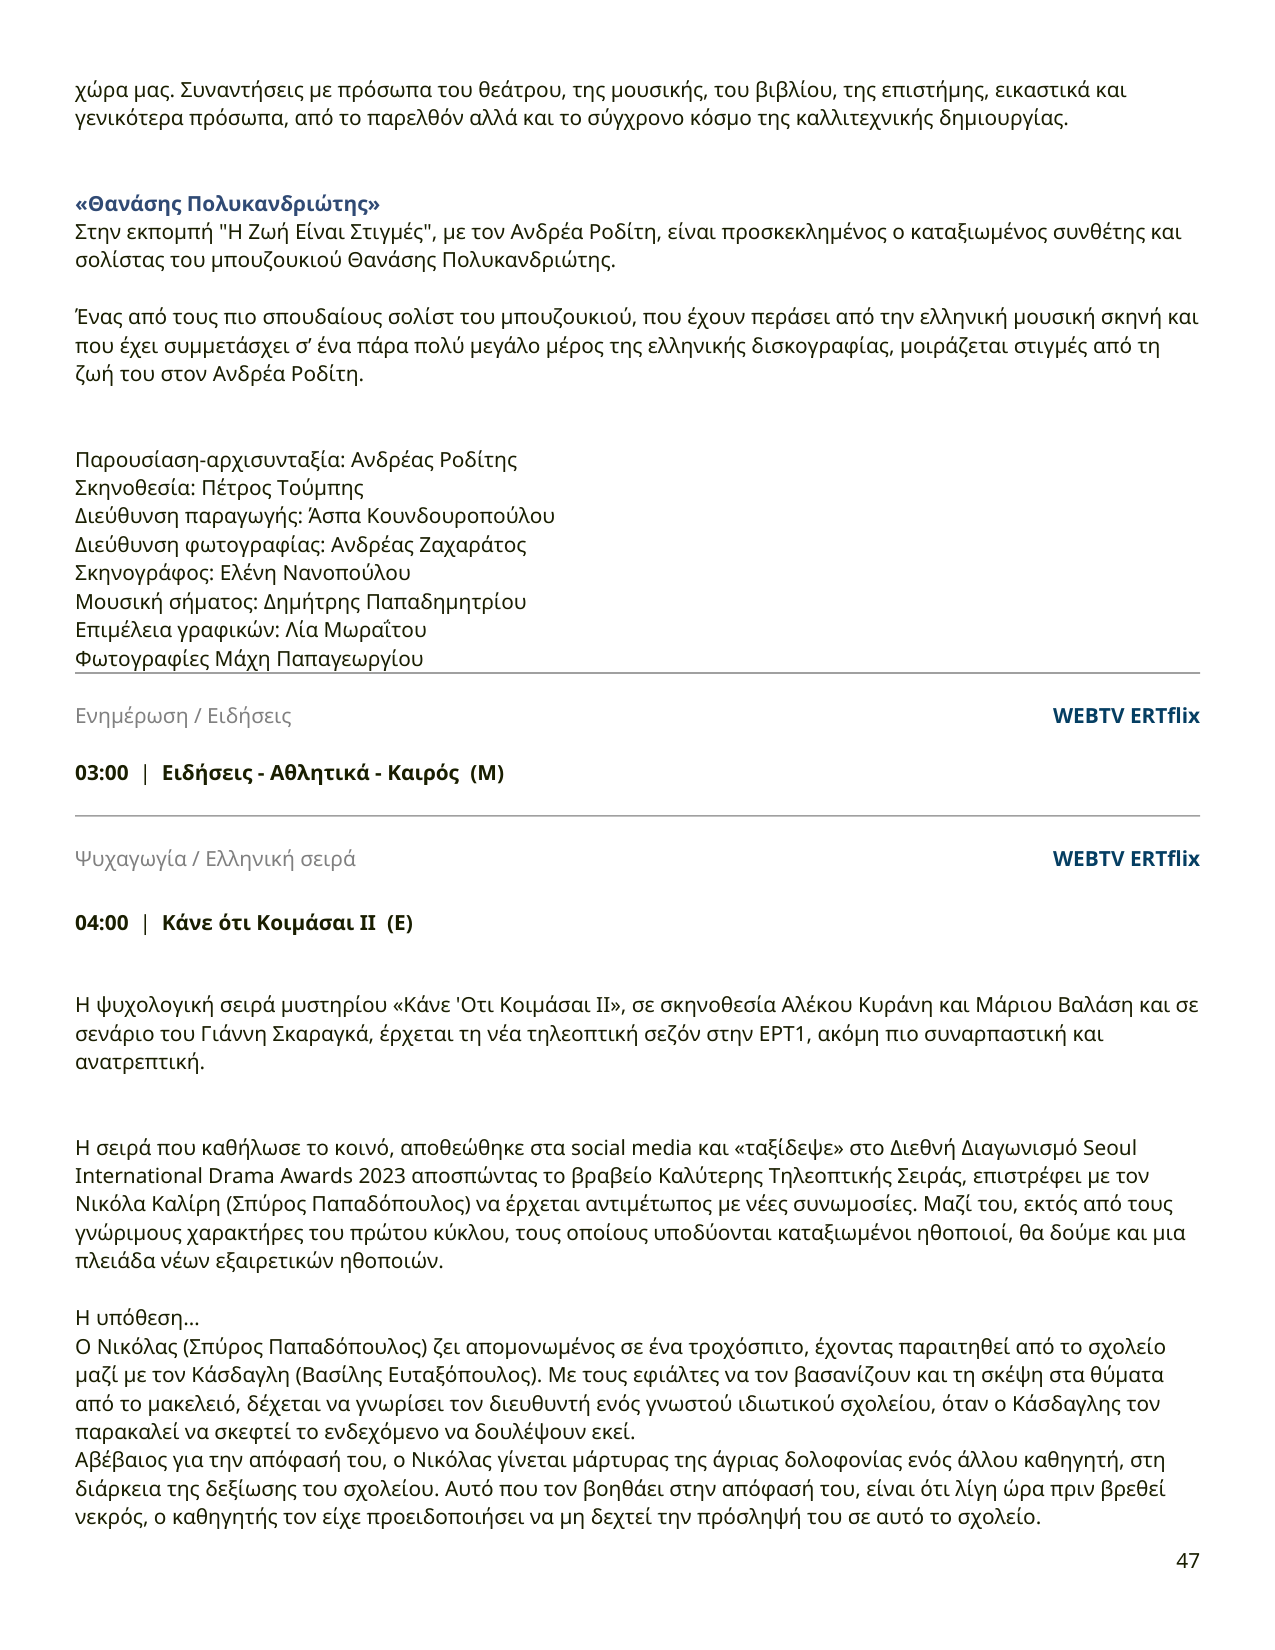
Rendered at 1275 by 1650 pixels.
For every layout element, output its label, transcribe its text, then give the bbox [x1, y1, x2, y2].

table_header Ψυχαγωγία / Ελληνική σειρά [75, 844, 637, 872]
text Στην εκπομπή "Η Ζωή Είναι Στιγμές", με τον Ανδρέα Ροδίτη, είναι προσκεκλημένος ο καταξιωμένος συνθέτης και σολίστας του μπουζουκιού Θανάσης Πολυκανδριώτης. Ένας από τους πιο σπουδαίους σολίστ του μπουζουκιού, που έχουν περάσει από την ελληνική μουσική σκηνή και που έχει συμμετάσχει σ’ ένα πάρα πολύ μεγάλο μέρος της ελληνικής δισκογραφίας, μοιράζεται στιγμές από τη ζωή του στον Ανδρέα Ροδίτη. [75, 217, 1200, 388]
table_header Ενημέρωση / Ειδήσεις [75, 701, 637, 729]
text 03:00 | Ειδήσεις - Αθλητικά - Καιρός (M) [75, 729, 1200, 815]
table_header WEBTV ERTflix [638, 844, 1200, 872]
text Παρουσίαση-αρχισυνταξία: Ανδρέας Ροδίτης Σκηνοθεσία: Πέτρος Τούμπης Διεύθυνση παραγωγής: Άσπα Κουνδουροπούλου Διεύθυνση φωτογραφίας: Ανδρέας Ζαχαράτος Σκηνογράφος: Ελένη Νανοπούλου Μουσική σήματος: Δημήτρης Παπαδημητρίου Επιμέλεια γραφικών: Λία Μωραΐτου Φωτογραφίες Μάχη Παπαγεωργίου [75, 388, 1200, 672]
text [75, 75, 1200, 132]
text 04:00 | Κάνε ότι Κοιμάσαι ΙΙ (E) [75, 872, 1200, 966]
table_header WEBTV ERTflix [638, 701, 1200, 729]
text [75, 991, 1200, 1531]
text «Θανάσης Πολυκανδριώτης» [75, 132, 1200, 217]
